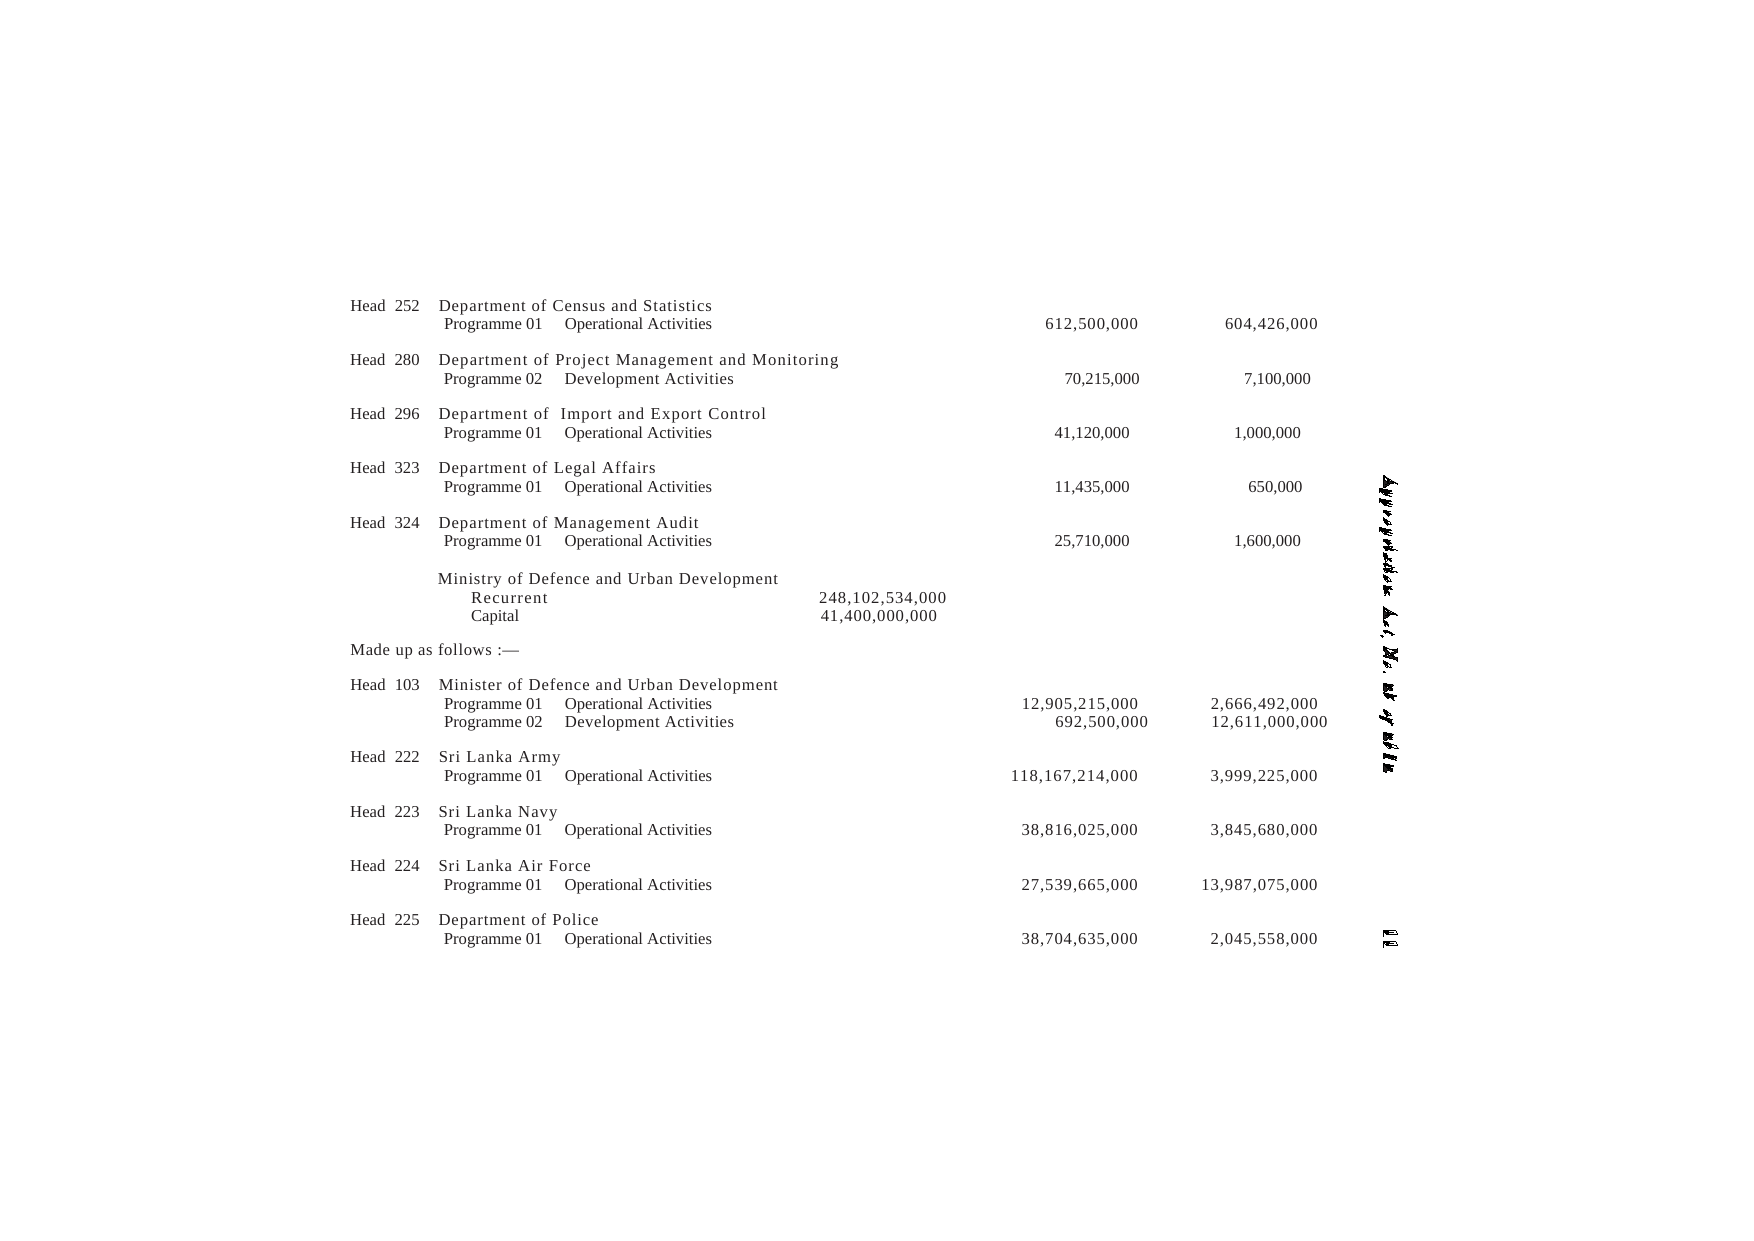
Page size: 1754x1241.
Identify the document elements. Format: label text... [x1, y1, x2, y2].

text Programme 02 Development Activities 692,500,000 12,611,000,000 [444, 713, 1754, 731]
text Programme 01 Operational Activities 612,500,000 604,426,000 [444, 316, 1754, 333]
text Head 223 Sri Lanka Navy [350, 800, 1754, 822]
text Head 103 Minister of Defence and Urban Development [350, 673, 1754, 695]
text Head 324 Department of Management Audit [350, 511, 1754, 532]
text Head 323 Department of Legal Affairs [350, 456, 1754, 478]
text Recurrent 248,102,534,000 [471, 588, 1754, 607]
text Programme 01 Operational Activities 25,710,000 1,600,000 [444, 532, 1754, 550]
text Programme 01 Operational Activities 38,816,025,000 3,845,680,000 [444, 822, 1754, 839]
text Head 252 Department of Census and Statistics [350, 294, 1754, 316]
text Programme 01 Operational Activities 27,539,665,000 13,987,075,000 [444, 876, 1754, 894]
text Programme 01 Operational Activities 38,704,635,000 2,045,558,000 [444, 930, 1754, 948]
text Head 222 Sri Lanka Army [350, 746, 1754, 767]
text Head 224 Sri Lanka Air Force [350, 854, 1754, 876]
text Programme 01 Operational Activities 12,905,215,000 2,666,492,000 [444, 695, 1754, 713]
text Ministry of Defence and Urban Development [438, 567, 1754, 588]
text Programme 01 Operational Activities 11,435,000 650,000 [444, 478, 1754, 496]
text Head 280 Department of Project Management and Monitoring [350, 348, 1754, 369]
text Head 225 Department of Police [350, 908, 1754, 930]
text Made up as follows :— [350, 640, 1754, 659]
text Capital 41,400,000,000 [471, 607, 1754, 624]
text Programme 02 Development Activities 70,215,000 7,100,000 [444, 369, 1754, 388]
text Head 296 Department of Import and Export Control [350, 402, 1754, 424]
text Programme 01 Operational Activities 118,167,214,000 3,999,225,000 [444, 767, 1754, 785]
text Programme 01 Operational Activities 41,120,000 1,000,000 [444, 424, 1754, 442]
